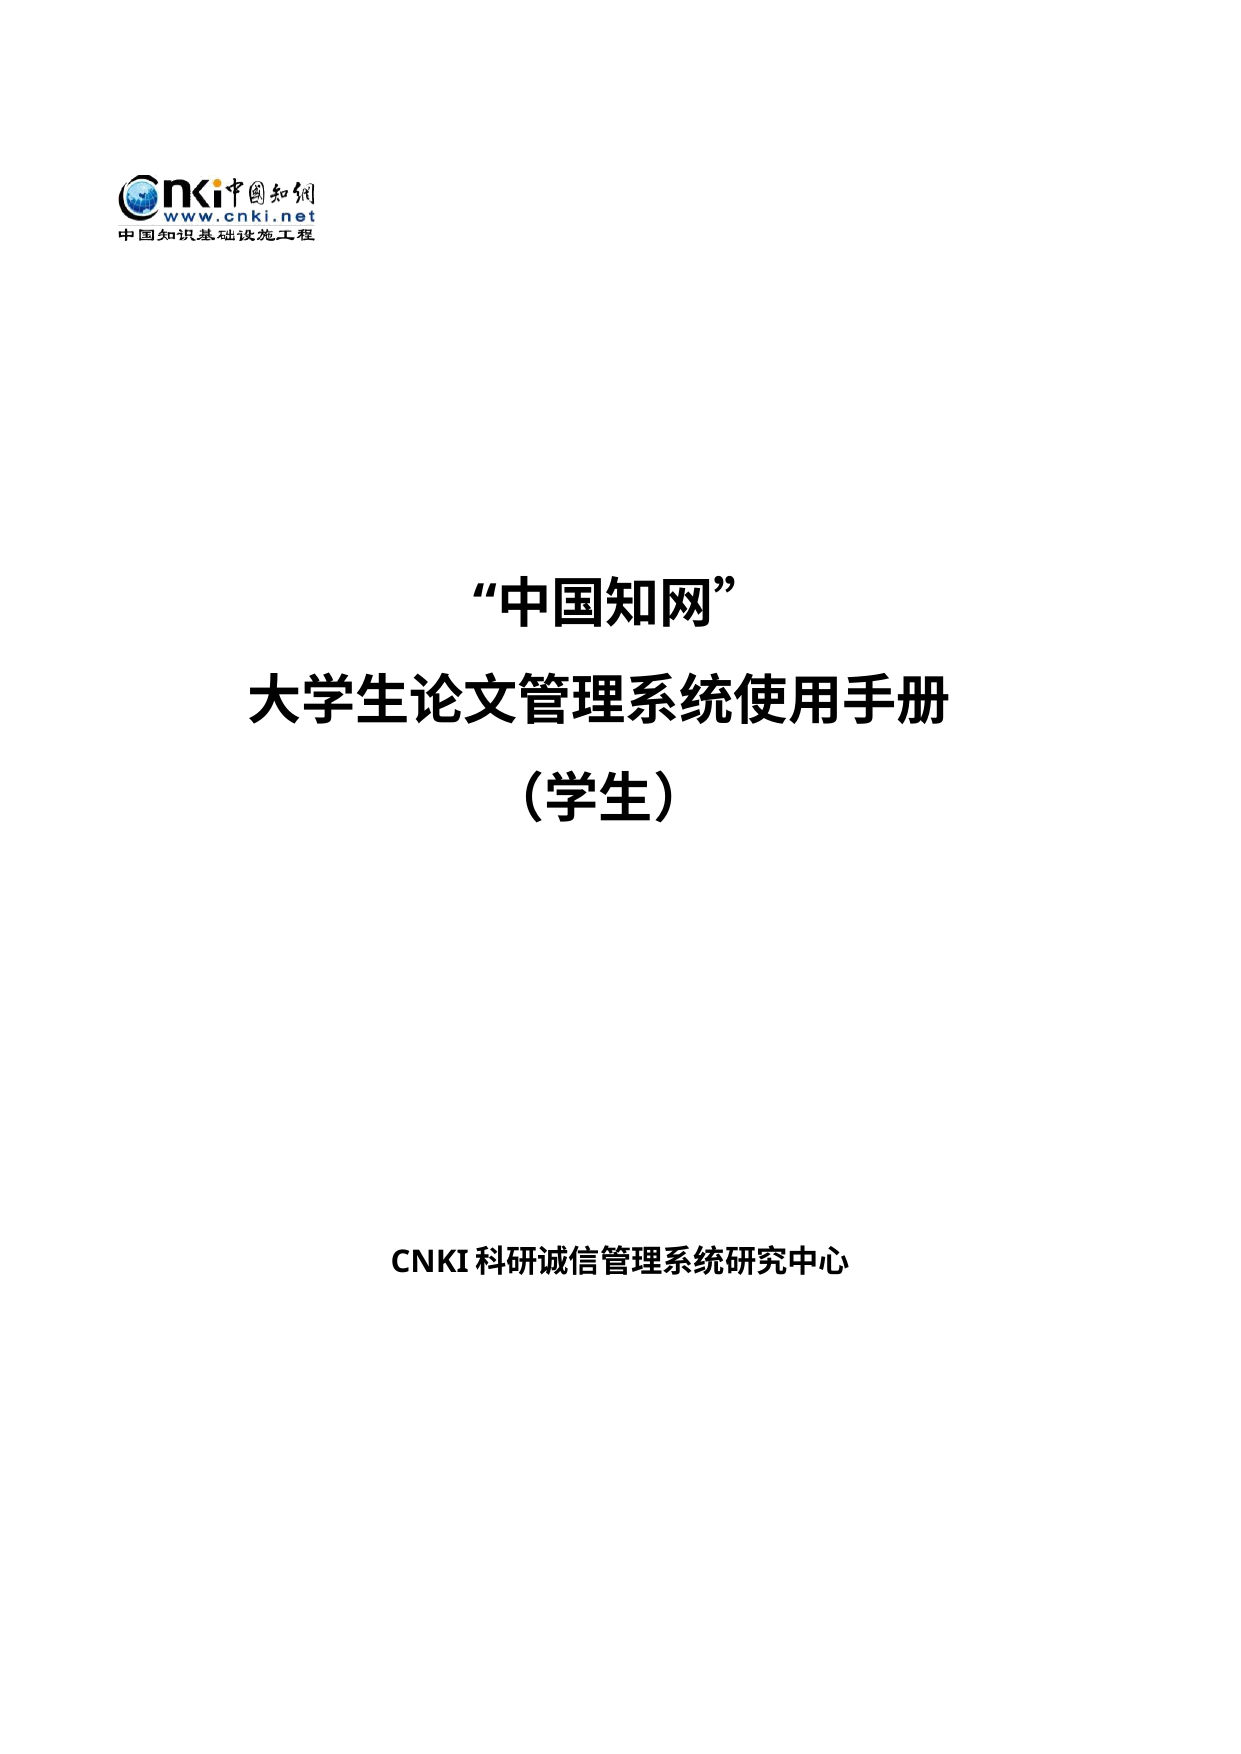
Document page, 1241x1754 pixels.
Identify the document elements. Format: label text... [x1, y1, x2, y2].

text 大学生论文管理系统使用手册 [187, 642, 1010, 739]
text CNKI科研诚信管理系统研究中心 [187, 1227, 1053, 1292]
text “中国知网” [187, 565, 1053, 636]
picture [118, 175, 315, 241]
text （学生） [187, 739, 1010, 837]
